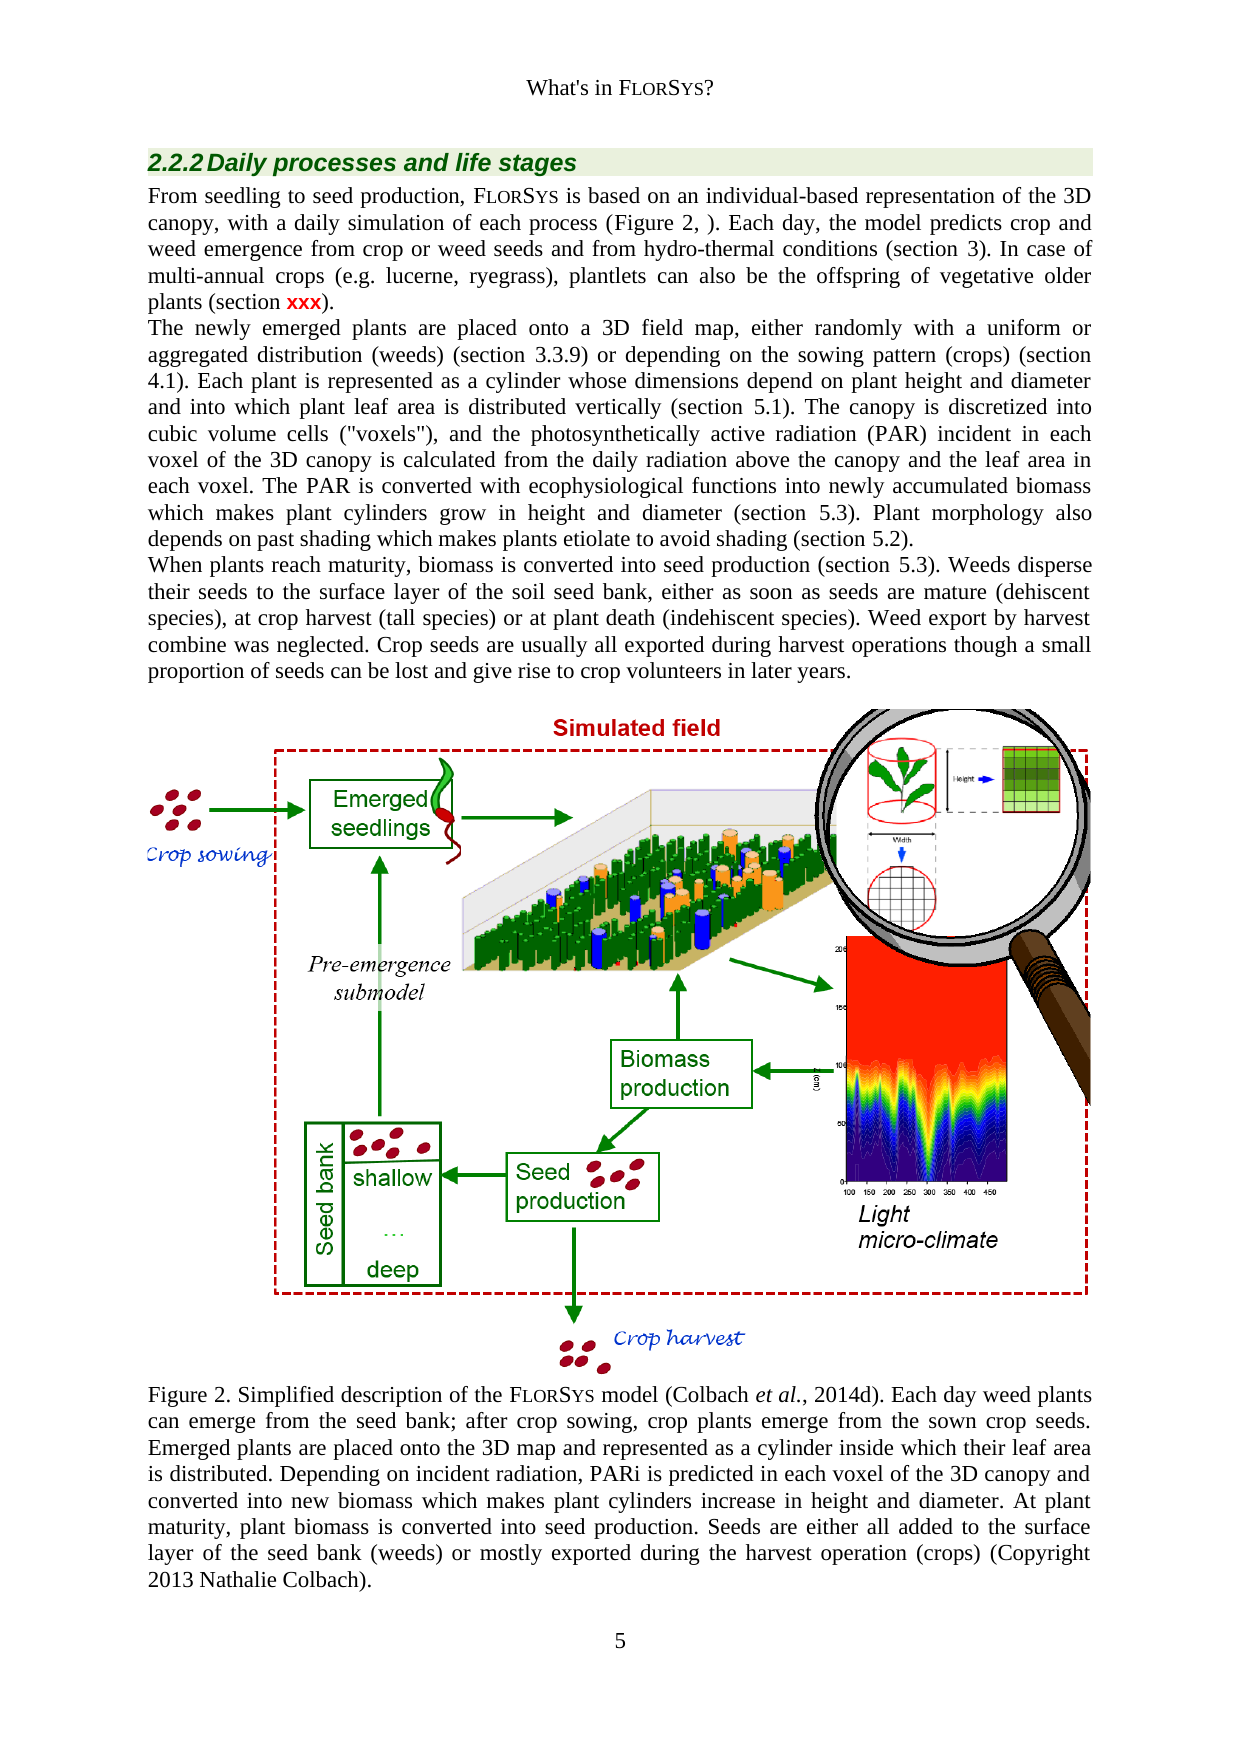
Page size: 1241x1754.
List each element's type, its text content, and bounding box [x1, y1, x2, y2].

picture [147, 709, 1093, 1382]
text Figure 2. Simplified description of the FlorSys model (Colbach et al., 2014d). Each day weed plants can emerge from the seed bank; after crop sowing, crop plants emerge from the sown crop seeds. Emerged plants are placed onto the 3D map and represented as a cylinder inside which their leaf area is distributed. Depending on incident radiation, PARi is predicted in each voxel of the 3D canopy and converted into new biomass which makes plant cylinders increase in height and diameter. At plant maturity, plant biomass is converted into seed production. Seeds are either all added to the surface layer of the seed bank (weeds) or mostly exported during the harvest operation (crops) (Copyright 2013 Nathalie Colbach). [148, 1382, 1093, 1592]
text When plants reach maturity, biomass is converted into seed production (section 5.3). Weeds disperse their seeds to the surface layer of the soil seed bank, either as soon as seeds are mature (dehiscent species), at crop harvest (tall species) or at plant death (indehiscent species). Weed export by harvest combine was neglected. Crop seeds are usually all exported during harvest operations though a small proportion of seeds can be lost and give rise to crop volunteers in later years. [148, 552, 1093, 683]
subtitle Daily processes and life stages [148, 148, 1093, 176]
text The newly emerged plants are placed onto a 3D field map, either randomly with a uniform or aggregated distribution (weeds) (section 3.3.9) or depending on the sowing pattern (crops) (section 4.1). Each plant is represented as a cylinder whose dimensions depend on plant height and diameter and into which plant leaf area is distributed vertically (section 5.1). The canopy is discretized into cubic volume cells ("voxels"), and the photosynthetically active radiation (PAR) incident in each voxel of the 3D canopy is calculated from the daily radiation above the canopy and the leaf area in each voxel. The PAR is converted with ecophysiological functions into newly accumulated biomass which makes plant cylinders grow in height and diameter (section 5.3). Plant morphology also depends on past shading which makes plants etiolate to avoid shading (section 5.2). [148, 314, 1093, 552]
text From seedling to seed production, FlorSys is based on an individual-based representation of the 3D canopy, with a daily simulation of each process (Figure 2, ). Each day, the model predicts crop and weed emergence from crop or weed seeds and from hydro-thermal conditions (section 3). In case of multi-annual crops (e.g. lucerne, ryegrass), plantlets can also be the offspring of vegetative older plants (section xxx). [148, 183, 1093, 314]
